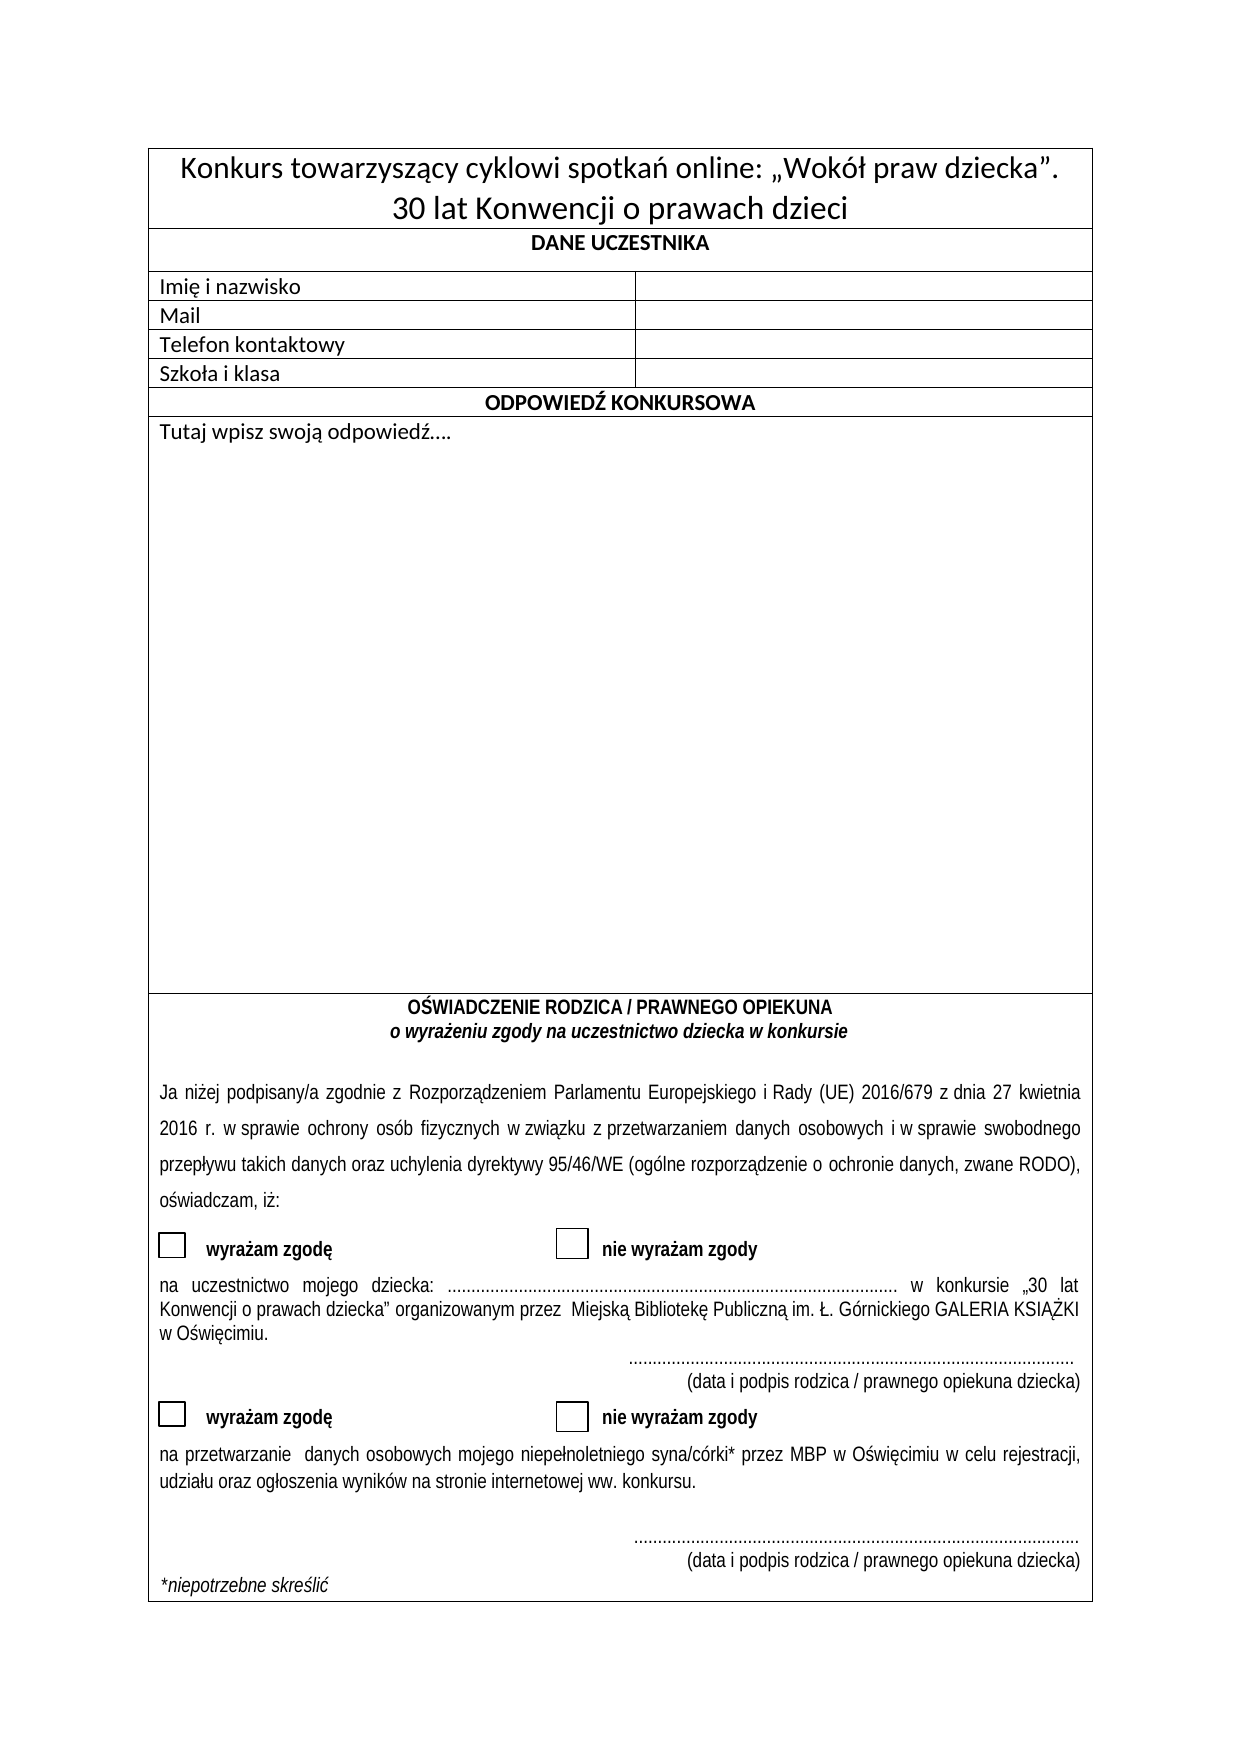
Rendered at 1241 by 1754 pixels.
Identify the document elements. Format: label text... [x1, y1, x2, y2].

table_cell Telefon kontaktowy [149, 330, 635, 358]
table_cell [636, 272, 1092, 300]
table_cell Mail [149, 301, 635, 329]
table_cell [636, 330, 1092, 358]
table_cell DANE UCZESTNIKA [149, 229, 1092, 271]
table_cell [636, 301, 1092, 329]
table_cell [149, 994, 1092, 1601]
table_cell Tutaj wpisz swoją odpowiedź…. [149, 417, 1092, 993]
table_cell Szkoła i klasa [149, 359, 635, 387]
table_header Konkurs towarzyszący cyklowi spotkań online: „Wokół praw dziecka”. 30 lat Konwencji o prawach dzieci [149, 149, 1092, 227]
table_cell ODPOWIEDŹ KONKURSOWA [149, 388, 1092, 416]
table_cell Imię i nazwisko [149, 272, 635, 300]
table_cell [636, 359, 1092, 387]
